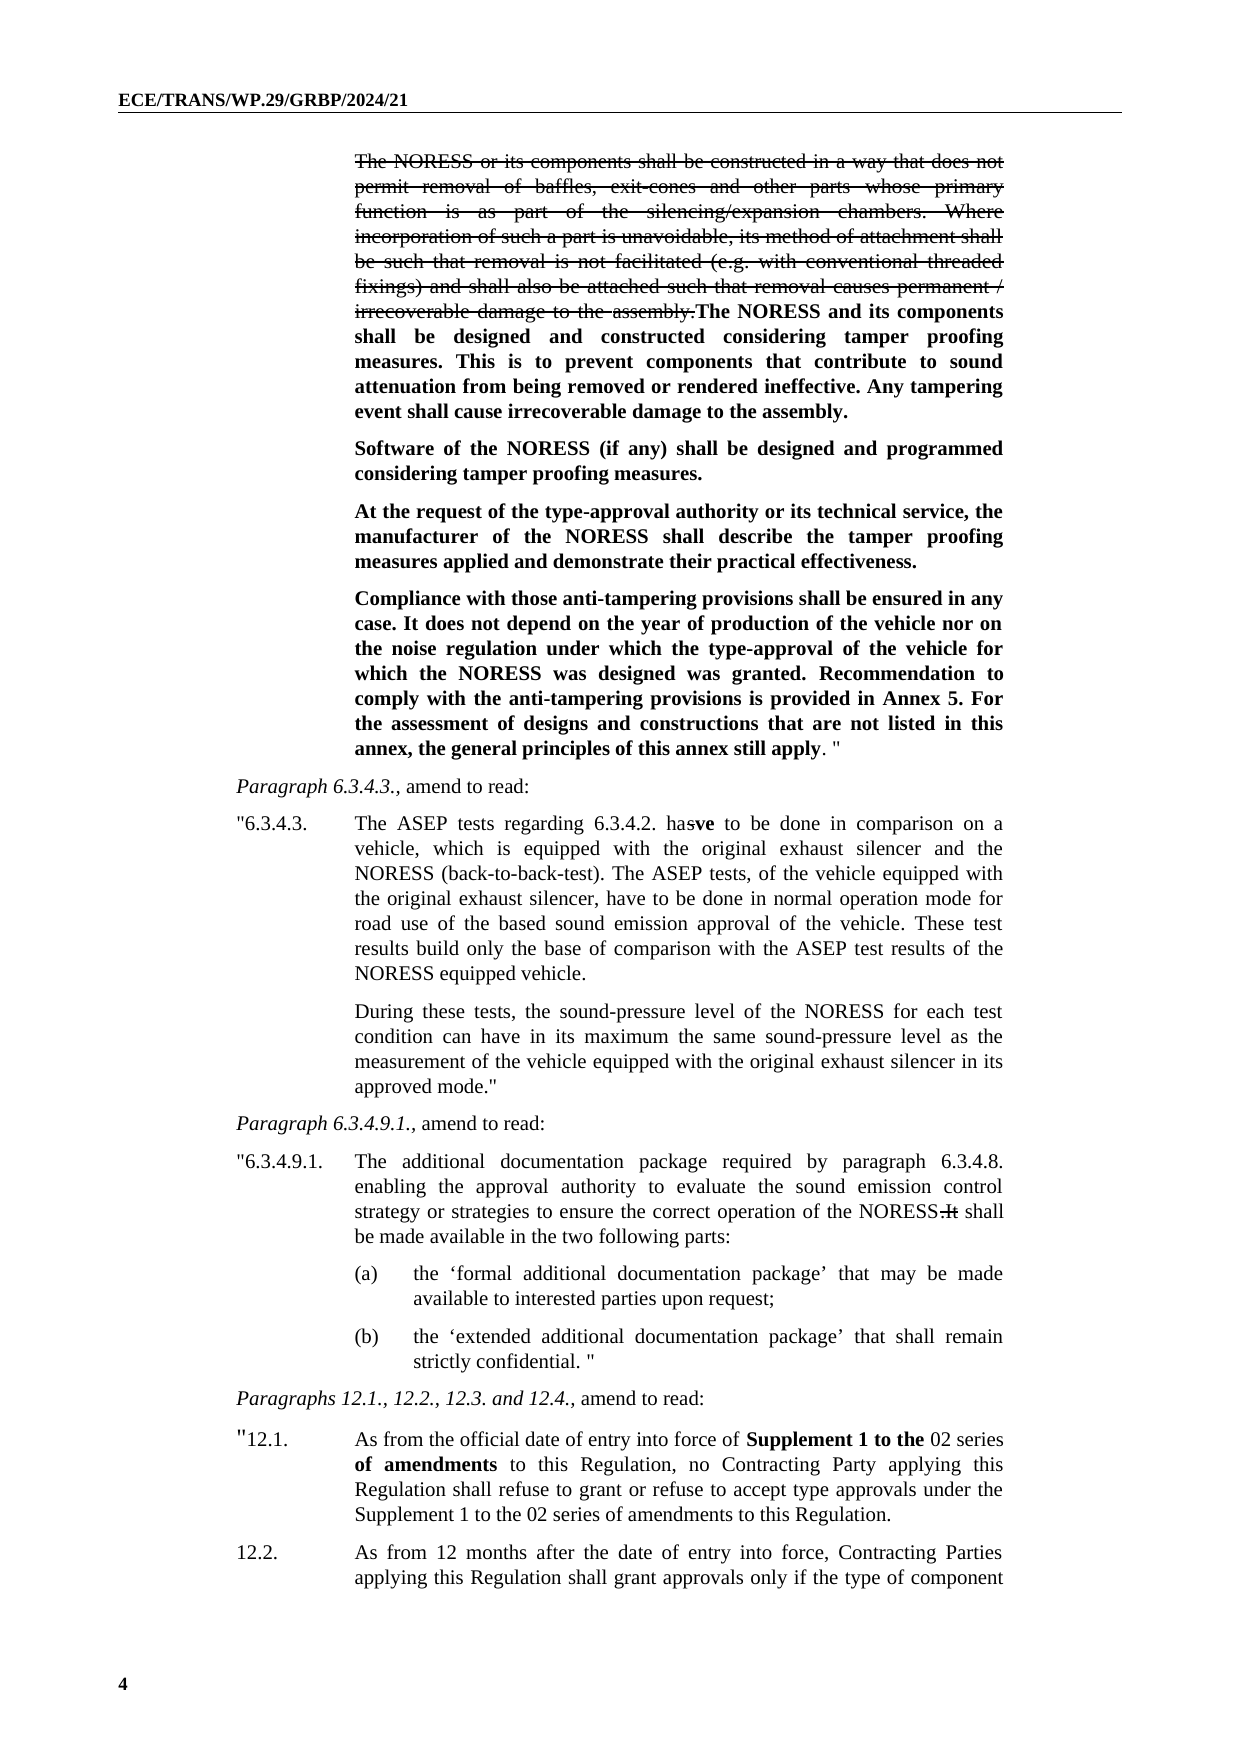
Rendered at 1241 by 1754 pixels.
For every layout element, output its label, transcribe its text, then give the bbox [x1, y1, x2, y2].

text (b) the ‘extended additional documentation package’ that shall remain strictly confidential. " [354, 1323, 1004, 1373]
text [236, 1539, 1004, 1589]
text "12.1. As from the official date of entry into force of Supplement 1 to the 02 series of amendments to this Regulation, no Contracting Party applying this Regulation shall refuse to grant or refuse to accept type approvals under the Supplement 1 to the 02 series of amendments to this Regulation. [236, 1423, 1004, 1526]
text (a) the ‘formal additional documentation package’ that may be made available to interested parties upon request; [354, 1260, 1004, 1310]
text Software of the NORESS (if any) shall be designed and programmed considering tamper proofing measures. [354, 435, 1004, 485]
text Compliance with those anti-tampering provisions shall be ensured in any case. It does not depend on the year of production of the vehicle nor on the noise regulation under which the type-approval of the vehicle for which the NORESS was designed was granted. Recommendation to comply with the anti-tampering provisions is provided in Annex 5. For the assessment of designs and constructions that are not listed in this annex, the general principles of this annex still apply. " [354, 585, 1004, 760]
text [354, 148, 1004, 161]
text The NORESS or its components shall be constructed in a way that does not permit removal of baffles, exit-cones and other parts whose primary function is as part of the silencing/expansion chambers. Where incorporation of such a part is unavoidable, its method of attachment shall be such that removal is not facilitated (e.g. with conventional threaded fixings) and shall also be attached such that removal causes permanent / irrecoverable damage to the assembly.The NORESS and its components shall be designed and constructed considering tamper proofing measures. This is to prevent components that contribute to sound attenuation from being removed or rendered ineffective. Any tampering event shall cause irrecoverable damage to the assembly. [354, 287, 1004, 423]
text Paragraphs 12.1., 12.2., 12.3. and 12.4., amend to read: [236, 1385, 1004, 1410]
text "6.3.4.9.1. The additional documentation package required by paragraph 6.3.4.8. enabling the approval authority to evaluate the sound emission control strategy or strategies to ensure the correct operation of the NORESS.It shall be made available in the two following parts: [236, 1148, 1004, 1248]
text At the request of the type-approval authority or its technical service, the manufacturer of the NORESS shall describe the tamper proofing measures applied and demonstrate their practical effectiveness. [354, 498, 1004, 573]
text "6.3.4.3. The ASEP tests regarding 6.3.4.2. hasve to be done in comparison on a vehicle, which is equipped with the original exhaust silencer and the NORESS (back-to-back-test). The ASEP tests, of the vehicle equipped with the original exhaust silencer, have to be done in normal operation mode for road use of the based sound emission approval of the vehicle. These test results build only the base of comparison with the ASEP test results of the NORESS equipped vehicle. [236, 810, 1004, 985]
text Paragraph 6.3.4.9.1., amend to read: [236, 1110, 1004, 1135]
text During these tests, the sound-pressure level of the NORESS for each test condition can have in its maximum the same sound-pressure level as the measurement of the vehicle equipped with the original exhaust silencer in its approved mode." [354, 998, 1004, 1098]
text Paragraph 6.3.4.3., amend to read: [236, 773, 1004, 798]
